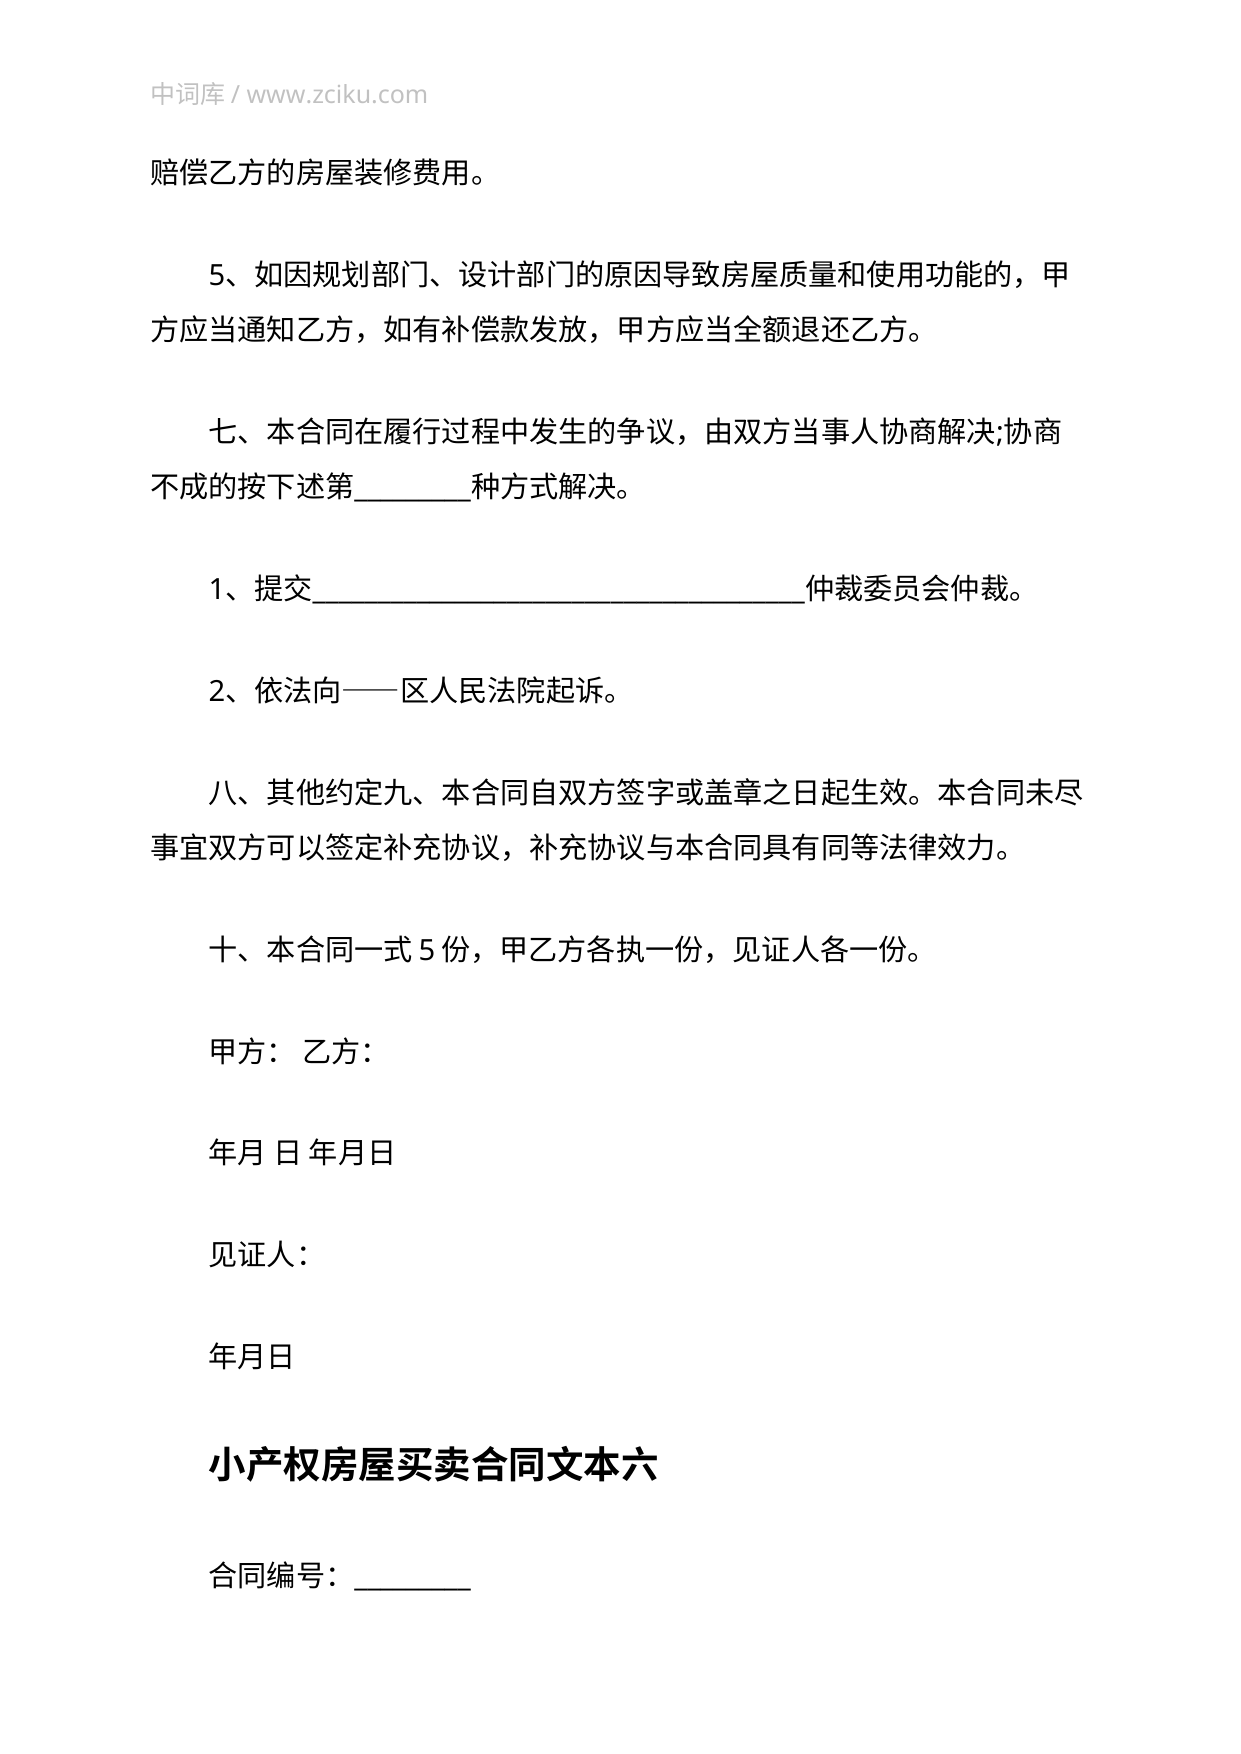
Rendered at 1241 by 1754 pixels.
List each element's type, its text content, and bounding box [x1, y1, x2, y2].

text 甲方： 乙方： [150, 1028, 1090, 1070]
text 见证人： [150, 1232, 1090, 1274]
text 小产权房屋买卖合同文本六 [150, 1435, 1090, 1489]
text 2、依法向——区人民法院起诉。 [150, 667, 1090, 710]
text 年月日 [150, 1333, 1090, 1376]
text 七、本合同在履行过程中发生的争议，由双方当事人协商解决;协商不成的按下述第_________种方式解决。 [150, 408, 1090, 506]
text 八、其他约定九、本合同自双方签字或盖章之日起生效。本合同未尽事宜双方可以签定补充协议，补充协议与本合同具有同等法律效力。 [150, 769, 1090, 867]
text 5、如因规划部门、设计部门的原因导致房屋质量和使用功能的，甲方应当通知乙方，如有补偿款发放，甲方应当全额退还乙方。 [150, 252, 1090, 349]
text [150, 150, 1090, 192]
text 十、本合同一式5份，甲乙方各执一份，见证人各一份。 [150, 926, 1090, 968]
text 1、提交______________________________________仲裁委员会仲裁。 [150, 566, 1090, 608]
text 年月 日 年月日 [150, 1130, 1090, 1172]
text 合同编号：_________ [150, 1553, 1090, 1595]
